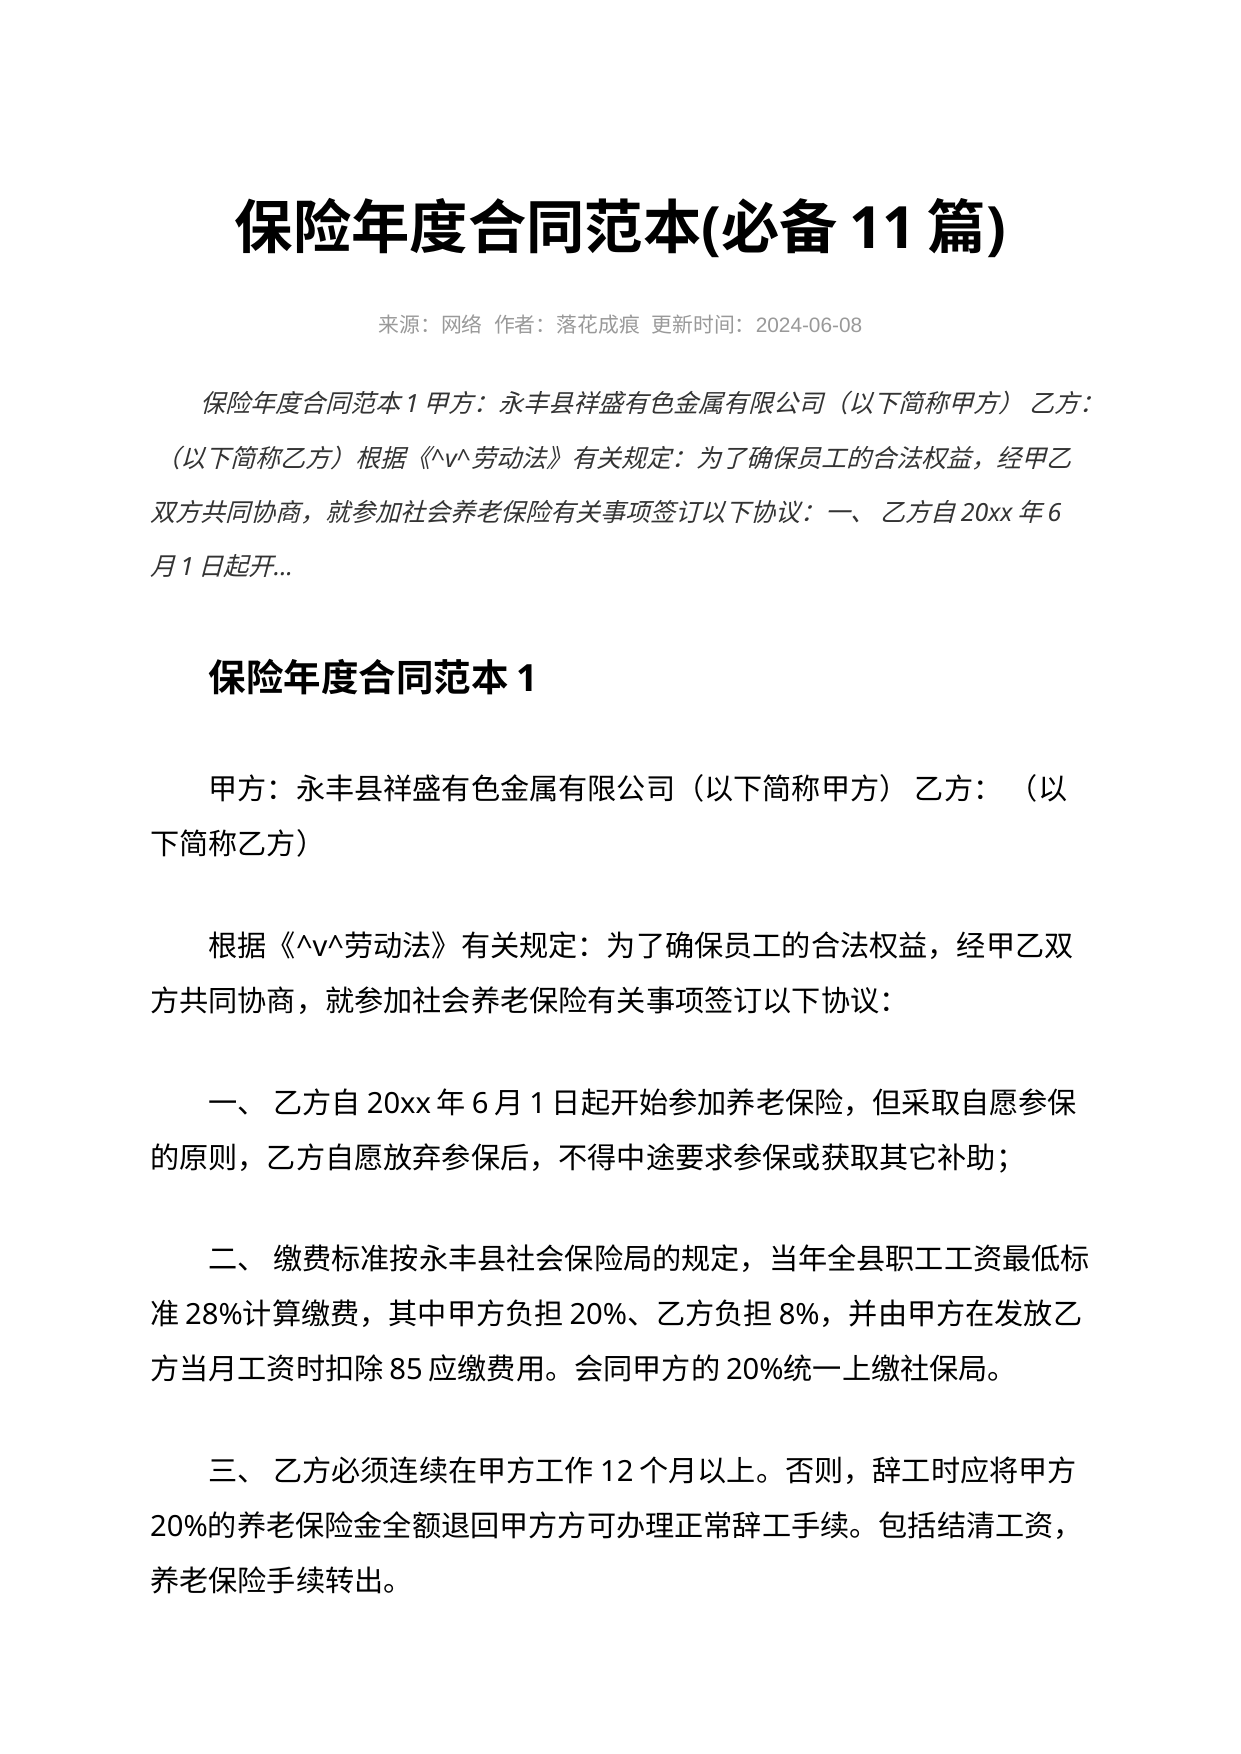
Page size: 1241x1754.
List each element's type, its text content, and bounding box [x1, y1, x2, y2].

text 保险年度合同范本1 [150, 648, 1090, 703]
subtitle 保险年度合同范本(必备11篇) [150, 181, 1090, 266]
text 二、 缴费标准按永丰县社会保险局的规定，当年全县职工工资最低标准28%计算缴费，其中甲方负担20%、乙方负担8%，并由甲方在发放乙方当月工资时扣除85应缴费用。会同甲方的20%统一上缴社保局。 [150, 1236, 1090, 1388]
text 甲方：永丰县祥盛有色金属有限公司（以下简称甲方） 乙方： （以下简称乙方） [150, 766, 1090, 863]
text 根据《^v^劳动法》有关规定：为了确保员工的合法权益，经甲乙双方共同协商，就参加社会养老保险有关事项签订以下协议： [150, 922, 1090, 1020]
text 一、 乙方自20xx年6月1日起开始参加养老保险，但采取自愿参保的原则，乙方自愿放弃参保后，不得中途要求参保或获取其它补助； [150, 1079, 1090, 1176]
text 来源：网络 作者：落花成痕 更新时间：2024-06-08 [150, 313, 1090, 337]
text 三、 乙方必须连续在甲方工作12个月以上。否则，辞工时应将甲方20%的养老保险金全额退回甲方方可办理正常辞工手续。包括结清工资，养老保险手续转出。 [150, 1448, 1090, 1600]
text 保险年度合同范本1甲方：永丰县祥盛有色金属有限公司（以下简称甲方） 乙方： （以下简称乙方）根据《^v^劳动法》有关规定：为了确保员工的合法权益，经甲乙双方共同协商，就参加社会养老保险有关事项签订以下协议：一、 乙方自20xx年6月1日起开... [150, 384, 1090, 583]
